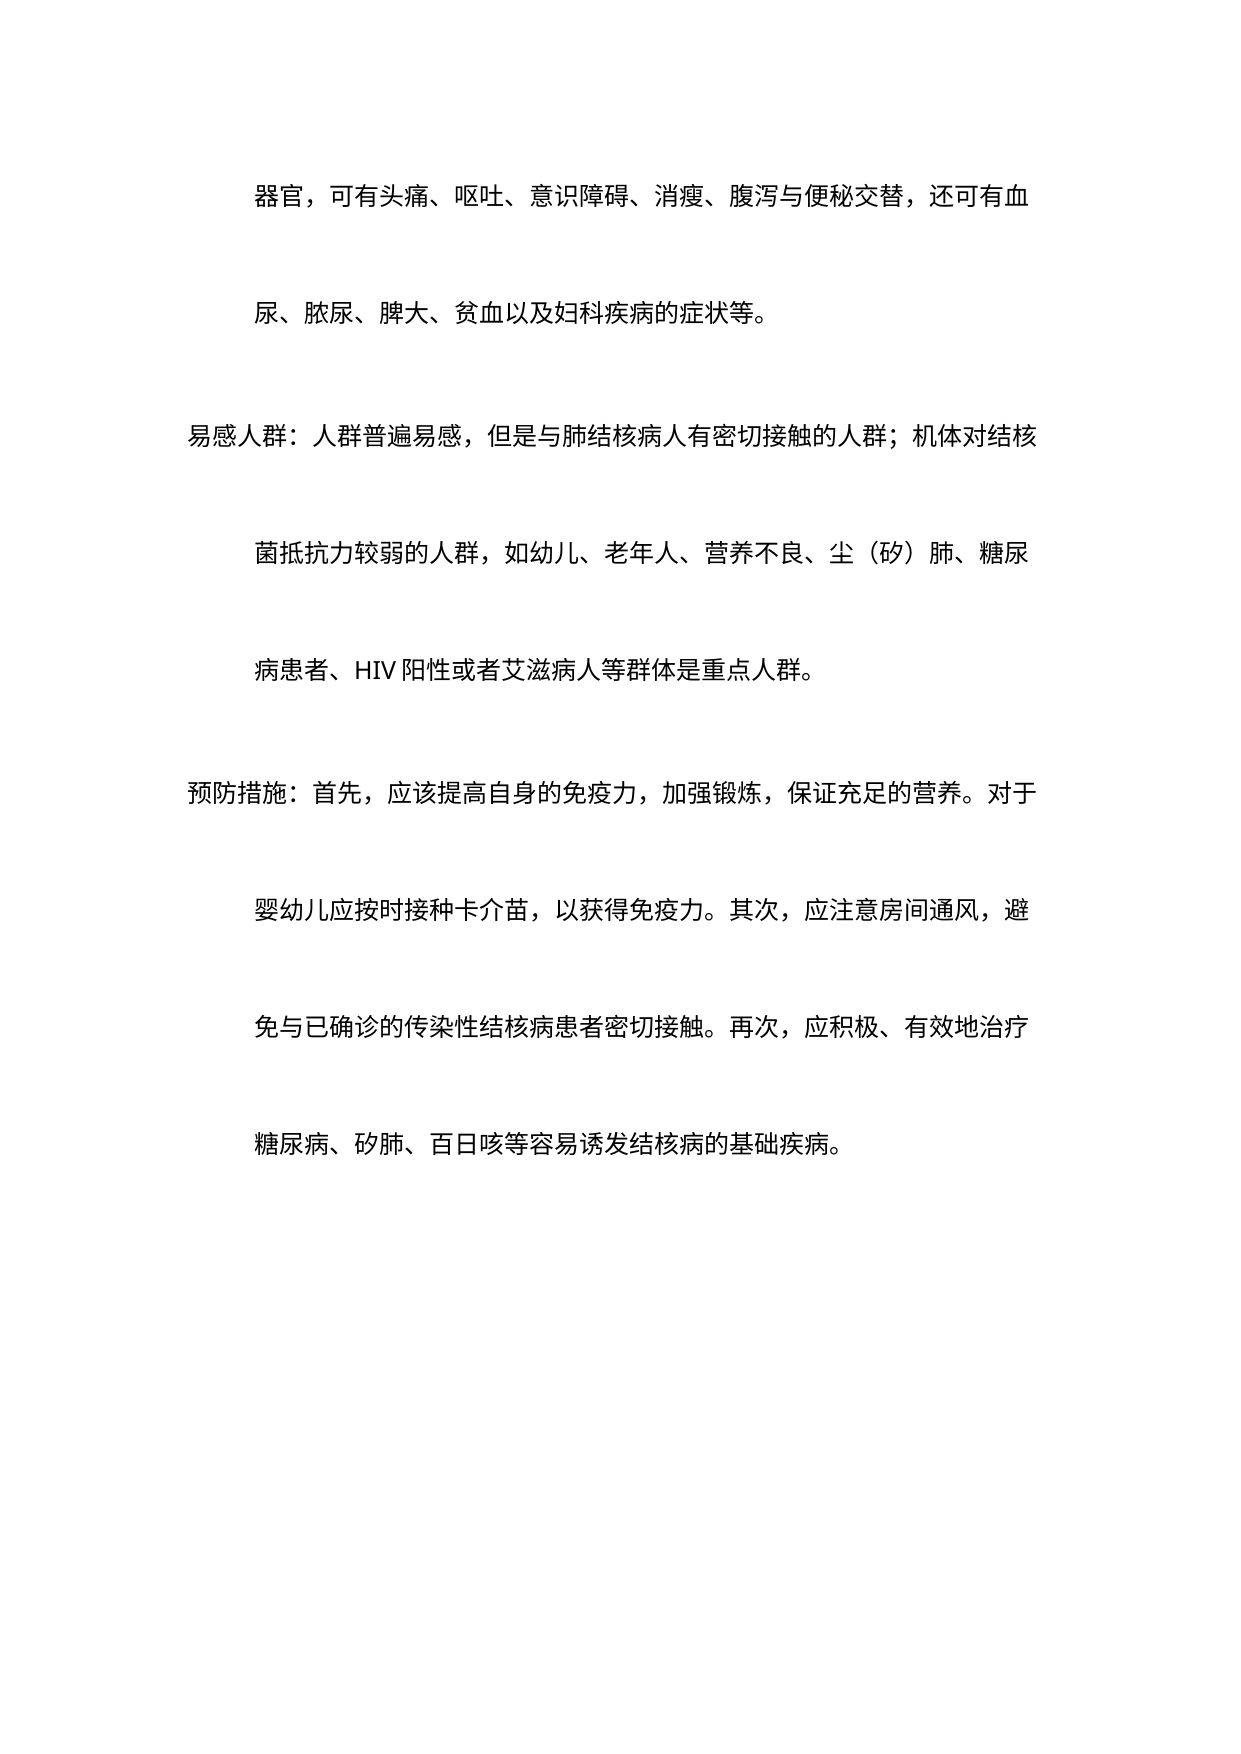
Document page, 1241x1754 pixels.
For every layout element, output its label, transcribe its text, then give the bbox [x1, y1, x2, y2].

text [187, 162, 1053, 344]
text 易感人群：人群普遍易感，但是与肺结核病人有密切接触的人群；机体对结核菌抵抗力较弱的人群，如幼儿、老年人、营养不良、尘（矽）肺、糖尿病患者、HIV阳性或者艾滋病人等群体是重点人群。 [187, 402, 1053, 701]
text 预防措施：首先，应该提高自身的免疫力，加强锻炼，保证充足的营养。对于婴幼儿应按时接种卡介苗，以获得免疫力。其次，应注意房间通风，避免与已确诊的传染性结核病患者密切接触。再次，应积极、有效地治疗糖尿病、矽肺、百日咳等容易诱发结核病的基础疾病。 [187, 759, 1053, 1175]
